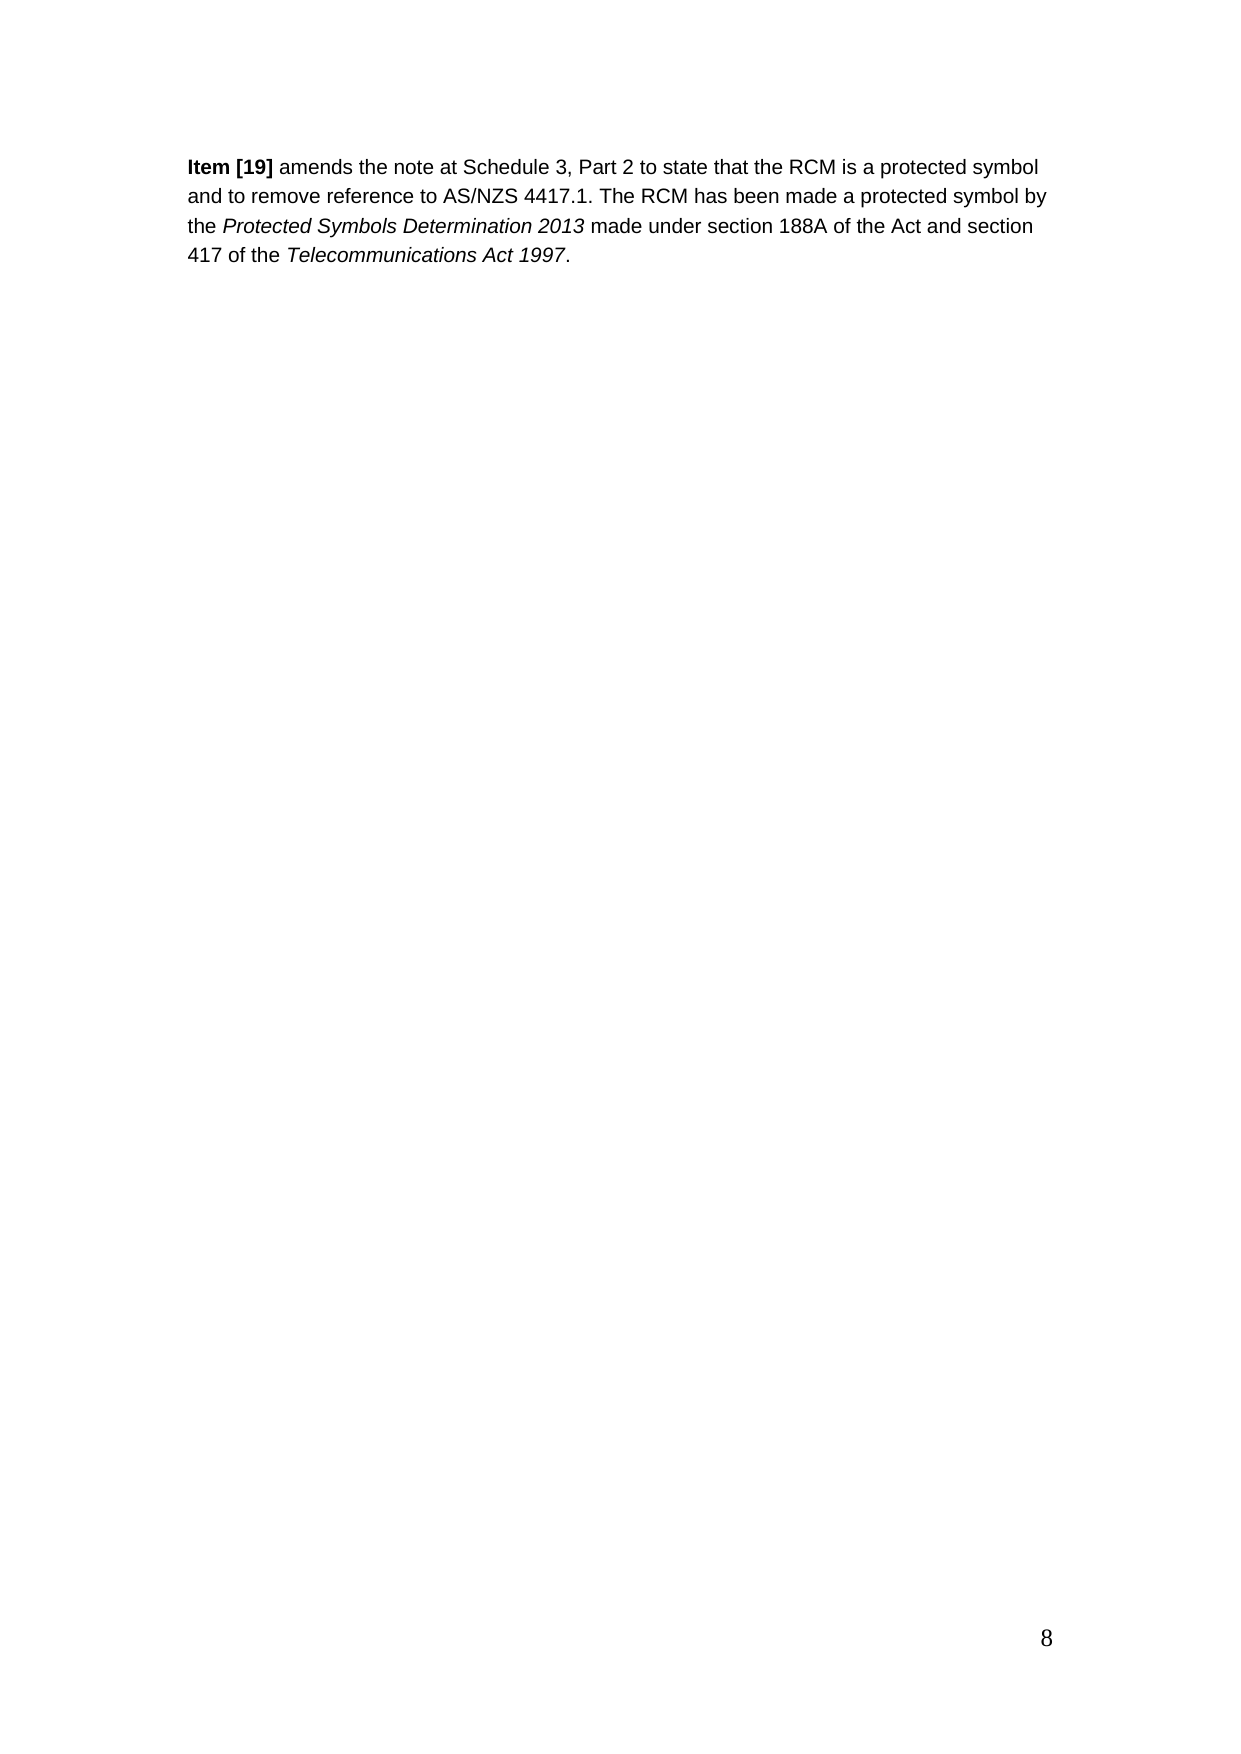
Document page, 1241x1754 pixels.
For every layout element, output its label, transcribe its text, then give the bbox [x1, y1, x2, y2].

text Item [19] amends the note at Schedule 3, Part 2 to state that the RCM is a protected symbol and to remove reference to AS/NZS 4417.1. The RCM has been made a protected symbol by the Protected Symbols Determination 2013 made under section 188A of the Act and section 417 of the Telecommunications Act 1997. [187, 150, 1053, 267]
